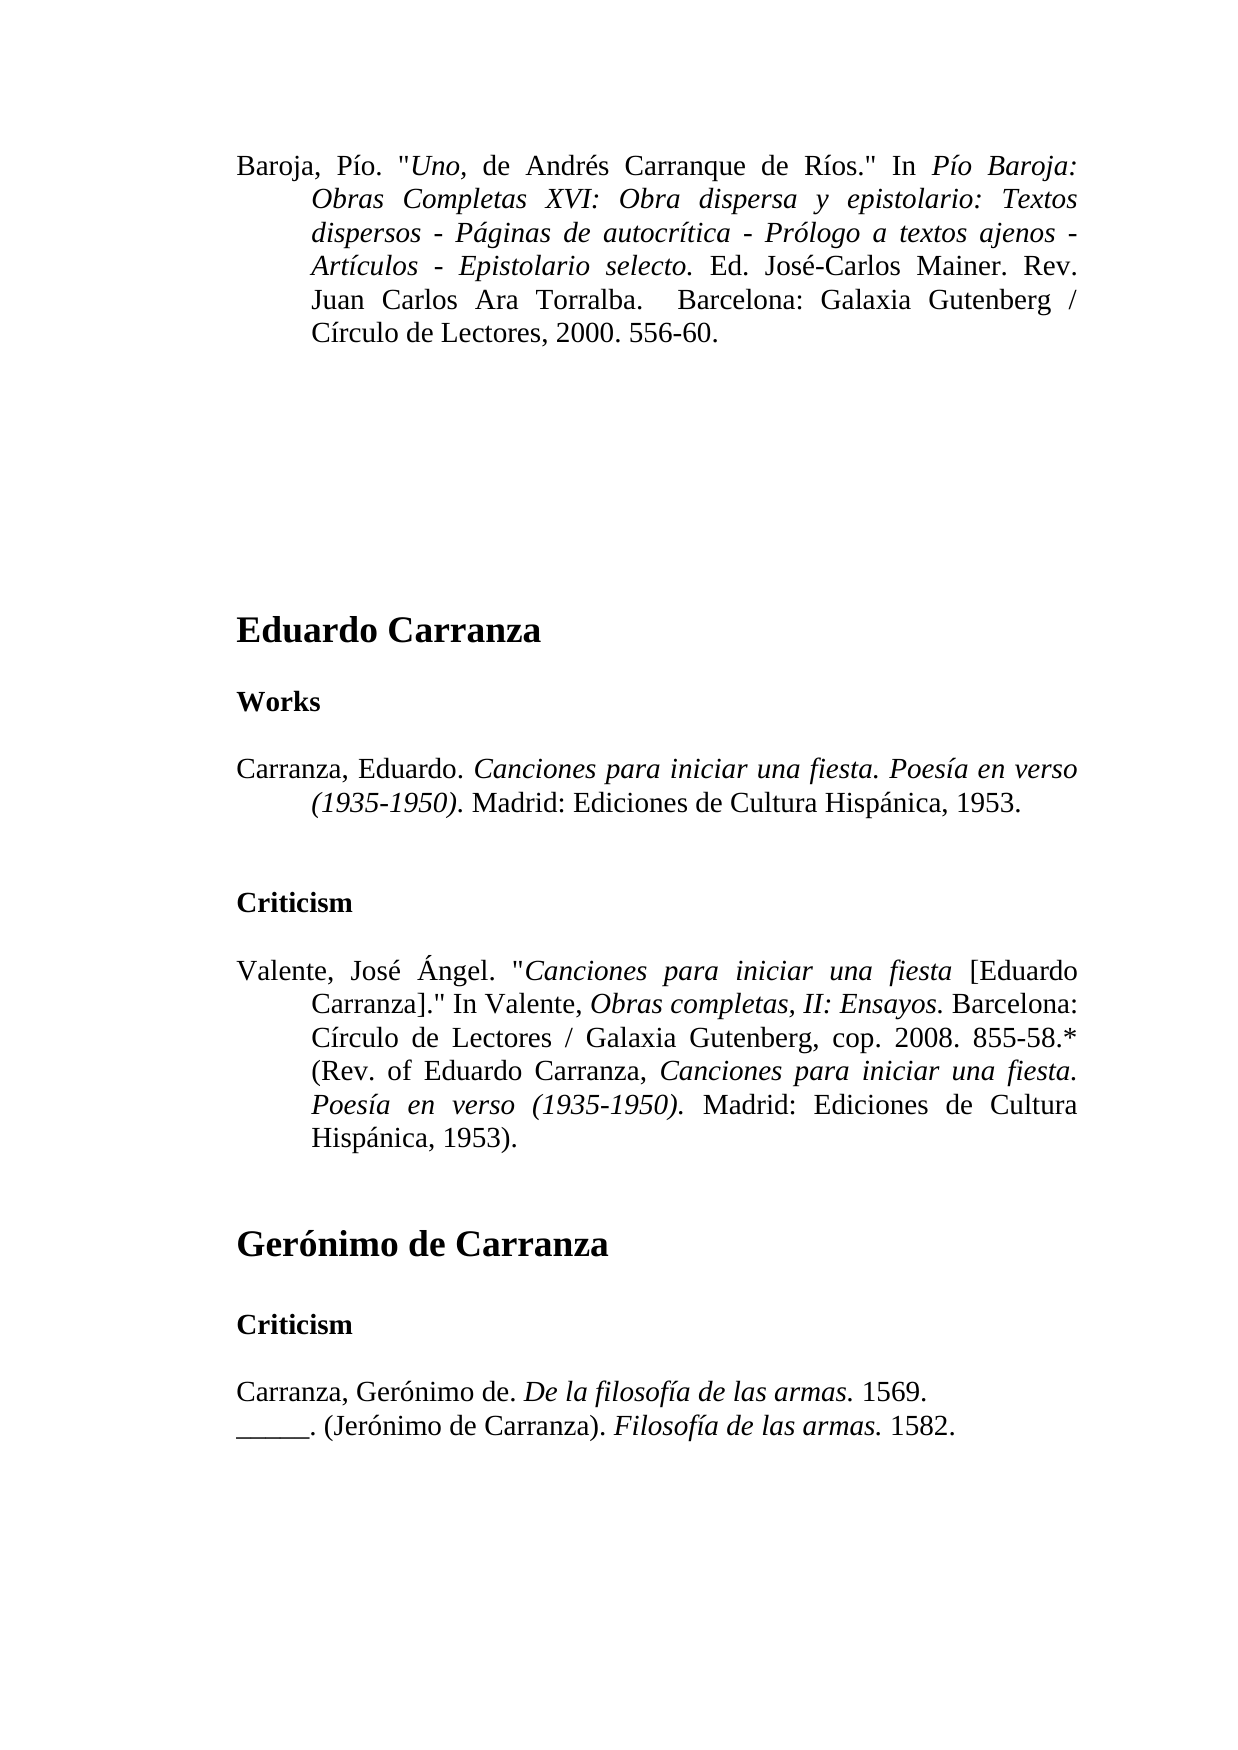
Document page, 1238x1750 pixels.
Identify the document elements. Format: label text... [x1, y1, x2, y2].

text _____. (Jerónimo de Carranza). Filosofía de las armas. 1582. [236, 1408, 1078, 1441]
text Eduardo Carranza [236, 608, 1078, 651]
text Baroja, Pío. "Uno, de Andrés Carranque de Ríos." In Pío Baroja: Obras Completas XVI: Obra dispersa y epistolario: Textos dispersos - Páginas de autocrítica - Prólogo a textos ajenos - Artículos - Epistolario selecto. Ed. José-Carlos Mainer. Rev. Juan Carlos Ara Torralba. Barcelona: Galaxia Gutenberg / Círculo de Lectores, 2000. 556-60. [236, 148, 1078, 349]
text Criticism [236, 1307, 1078, 1341]
text Carranza, Eduardo. Canciones para iniciar una fiesta. Poesía en verso (1935-1950). Madrid: Ediciones de Cultura Hispánica, 1953. [236, 751, 1078, 818]
text Criticism [236, 886, 1078, 919]
text Gerónimo de Carranza [236, 1221, 1078, 1264]
text Valente, José Ángel. "Canciones para iniciar una fiesta [Eduardo Carranza]." In Valente, Obras completas, II: Ensayos. Barcelona: Círculo de Lectores / Galaxia Gutenberg, cop. 2008. 855-58.* (Rev. of Eduardo Carranza, Canciones para iniciar una fiesta. Poesía en verso (1935-1950). Madrid: Ediciones de Cultura Hispánica, 1953). [236, 953, 1078, 1154]
text Carranza, Gerónimo de. De la filosofía de las armas. 1569. [236, 1374, 1078, 1408]
text Works [236, 684, 1078, 718]
